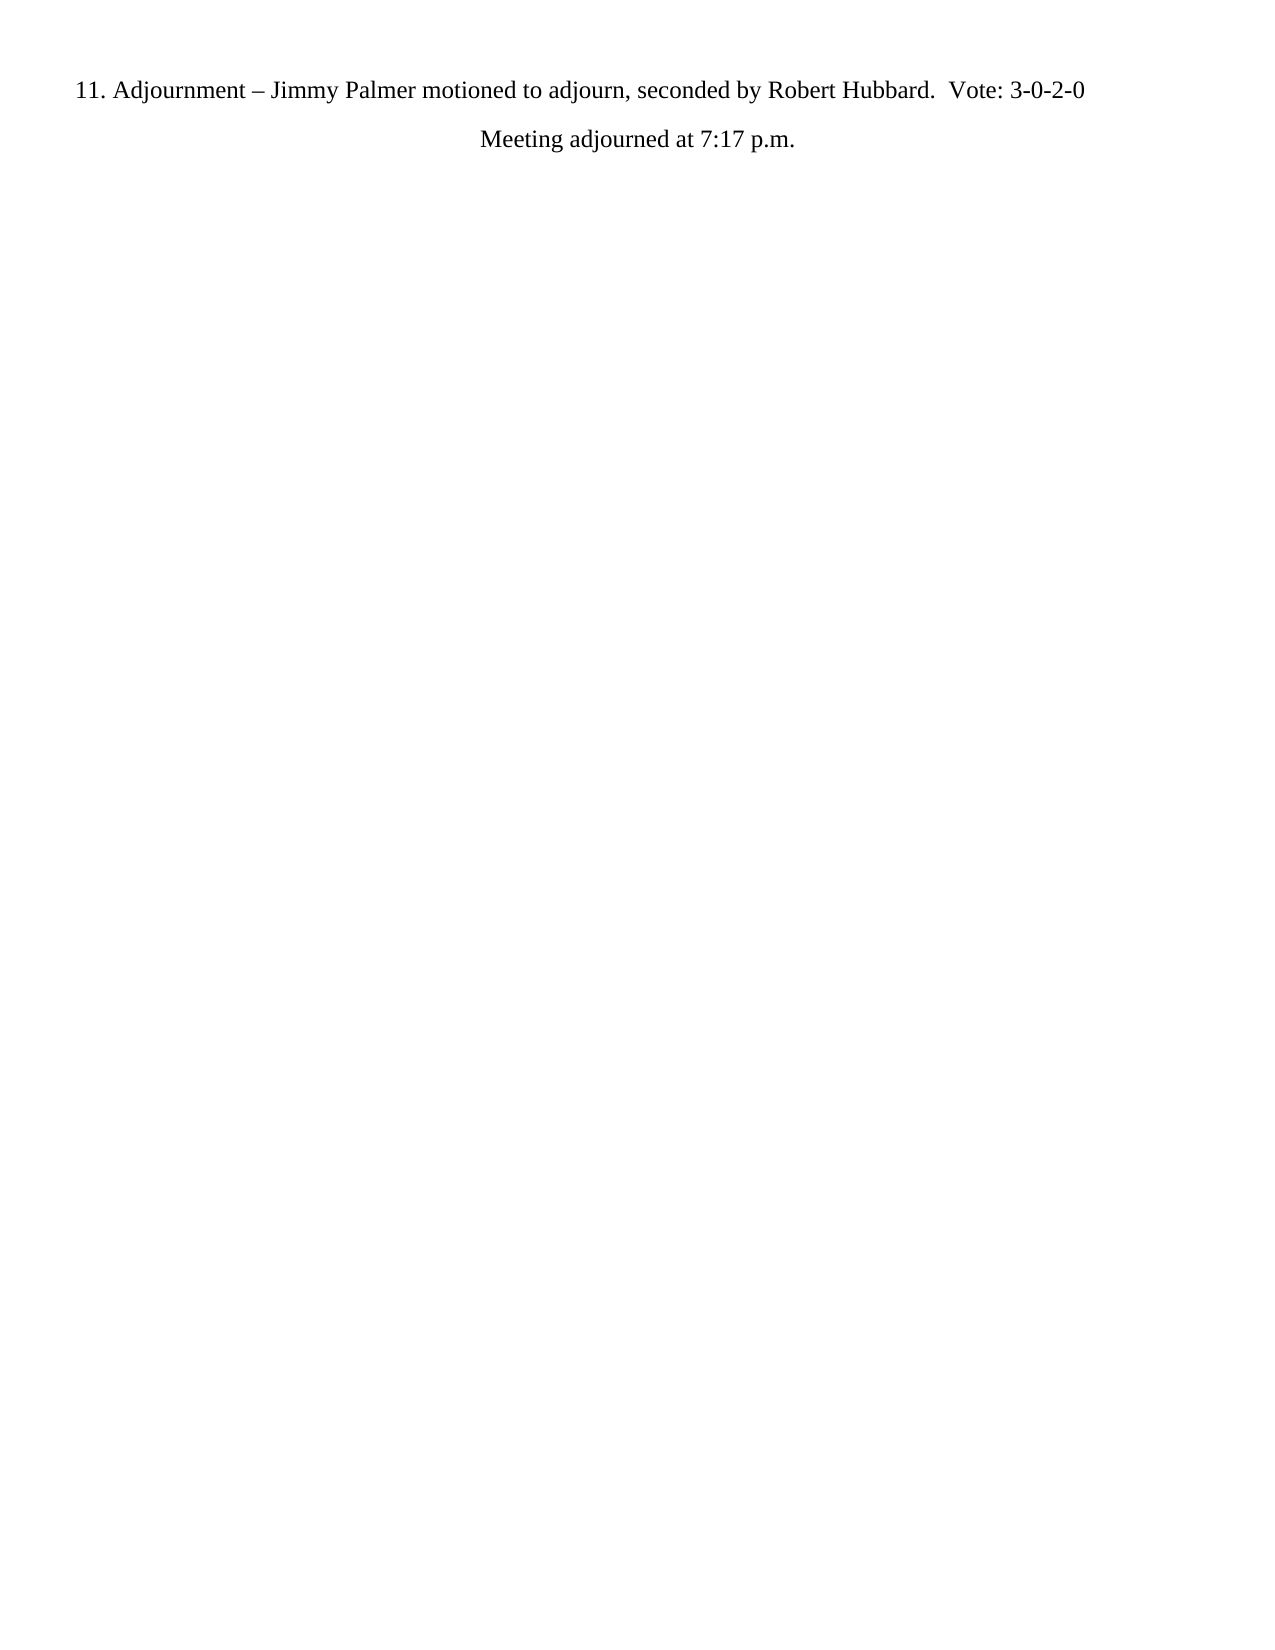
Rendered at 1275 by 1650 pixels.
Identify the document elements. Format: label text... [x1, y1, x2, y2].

text 11. Adjournment – Jimmy Palmer motioned to adjourn, seconded by Robert Hubbard. Vote: 3-0-2-0 [75, 75, 1200, 104]
text Meeting adjourned at 7:17 p.m. [75, 124, 1200, 153]
